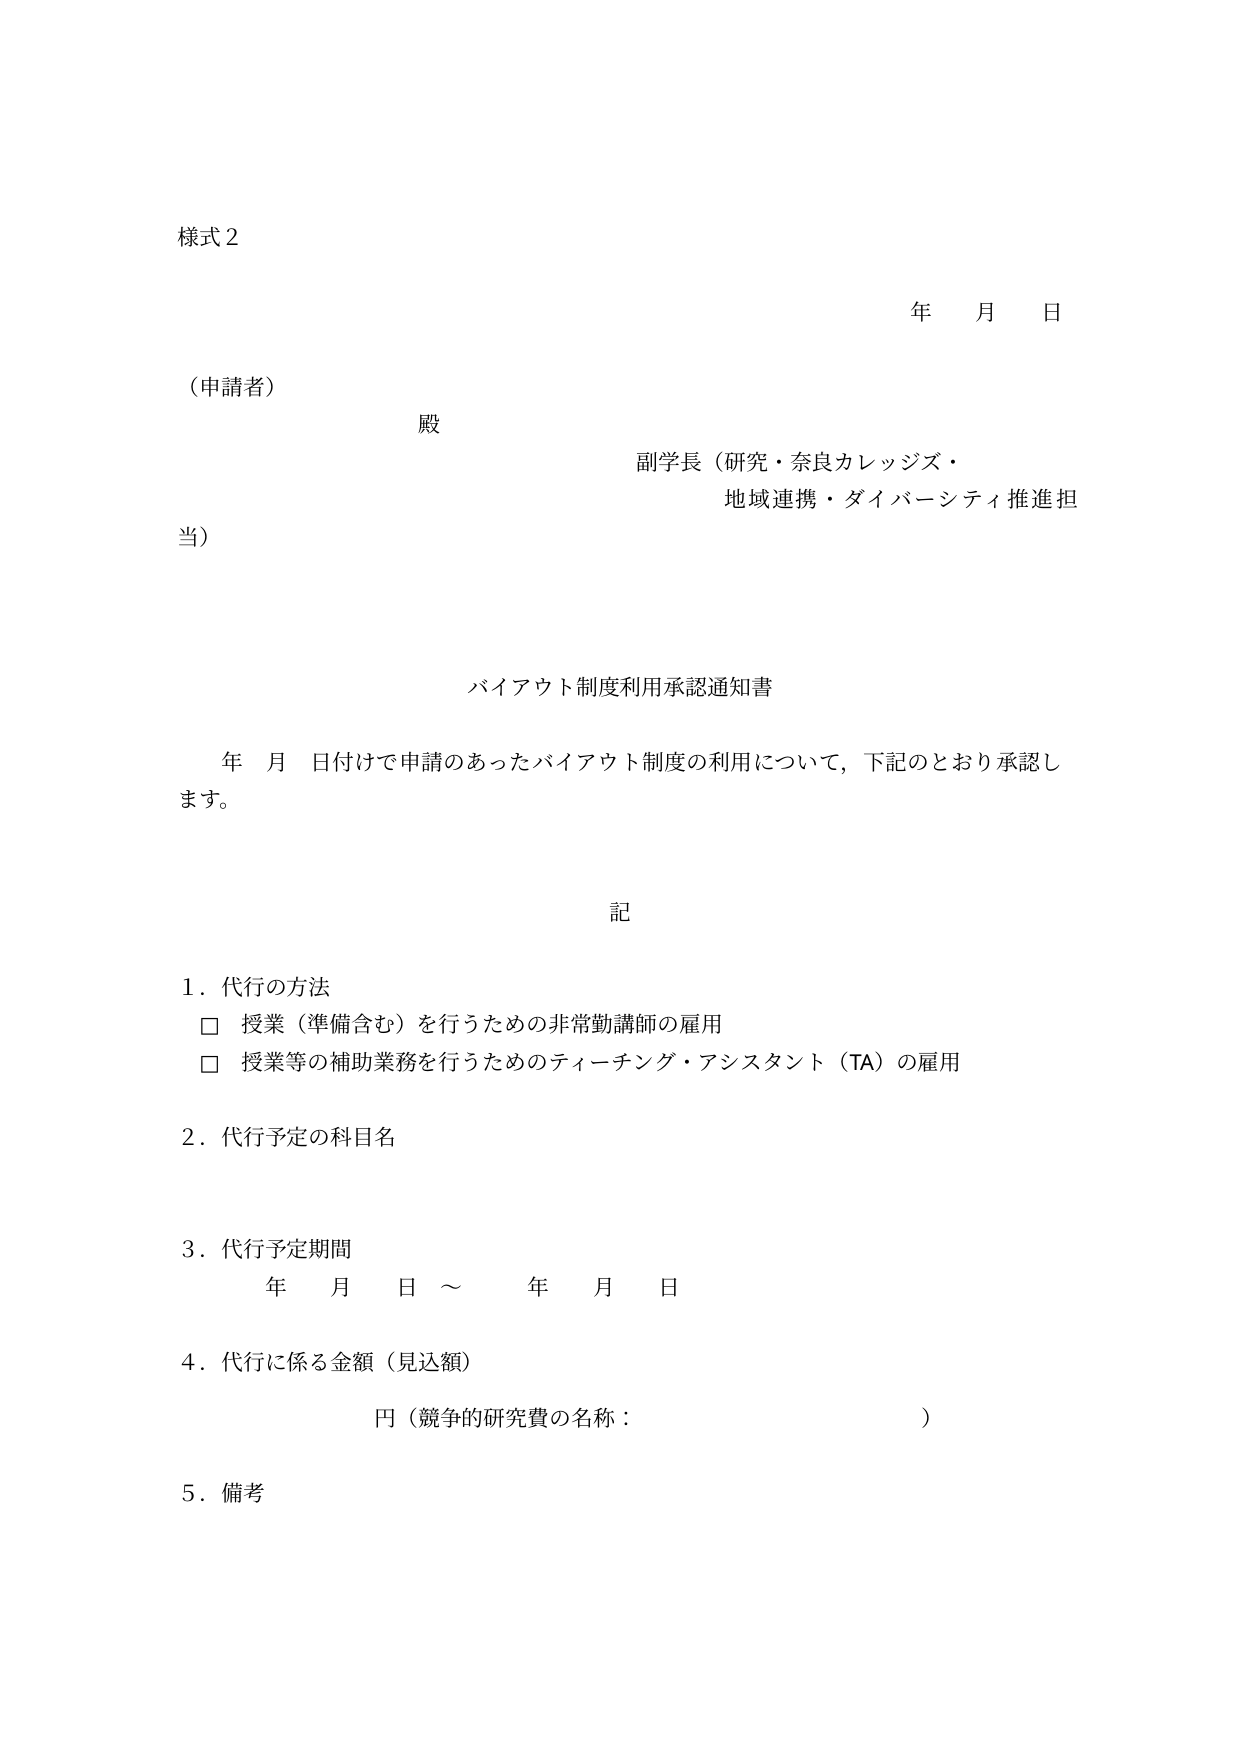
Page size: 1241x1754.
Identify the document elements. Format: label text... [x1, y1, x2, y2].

text 円（競争的研究費の名称： ） [177, 1398, 1063, 1436]
text 殿 [177, 404, 971, 442]
text バイアウト制度利用承認通知書 [177, 667, 1063, 704]
text 年 月 日 ～ 年 月 日 [177, 1267, 1063, 1304]
text ３．代行予定期間 [177, 1229, 1063, 1267]
text □ 授業等の補助業務を行うためのティーチング・アシスタント（TA）の雇用 [177, 1042, 1063, 1079]
text 副学長（研究・奈良カレッジズ・ [177, 442, 1078, 479]
text 様式２ [177, 217, 971, 254]
subtitle 記 [177, 892, 1063, 929]
text □ 授業（準備含む）を行うための非常勤講師の雇用 [177, 1004, 1063, 1042]
text ２．代行予定の科目名 [177, 1117, 1063, 1154]
text 年 月 日 [177, 292, 1063, 329]
text 年 月 日付けで申請のあったバイアウト制度の利用について，下記のとおり承認します。 [177, 742, 1063, 817]
text 地域連携・ダイバーシティ推進担当） [177, 479, 1078, 554]
text ４．代行に係る金額（見込額） [177, 1342, 1063, 1379]
text （申請者） [177, 367, 971, 404]
text １．代行の方法 [177, 967, 1063, 1004]
text ５．備考 [177, 1473, 1063, 1511]
